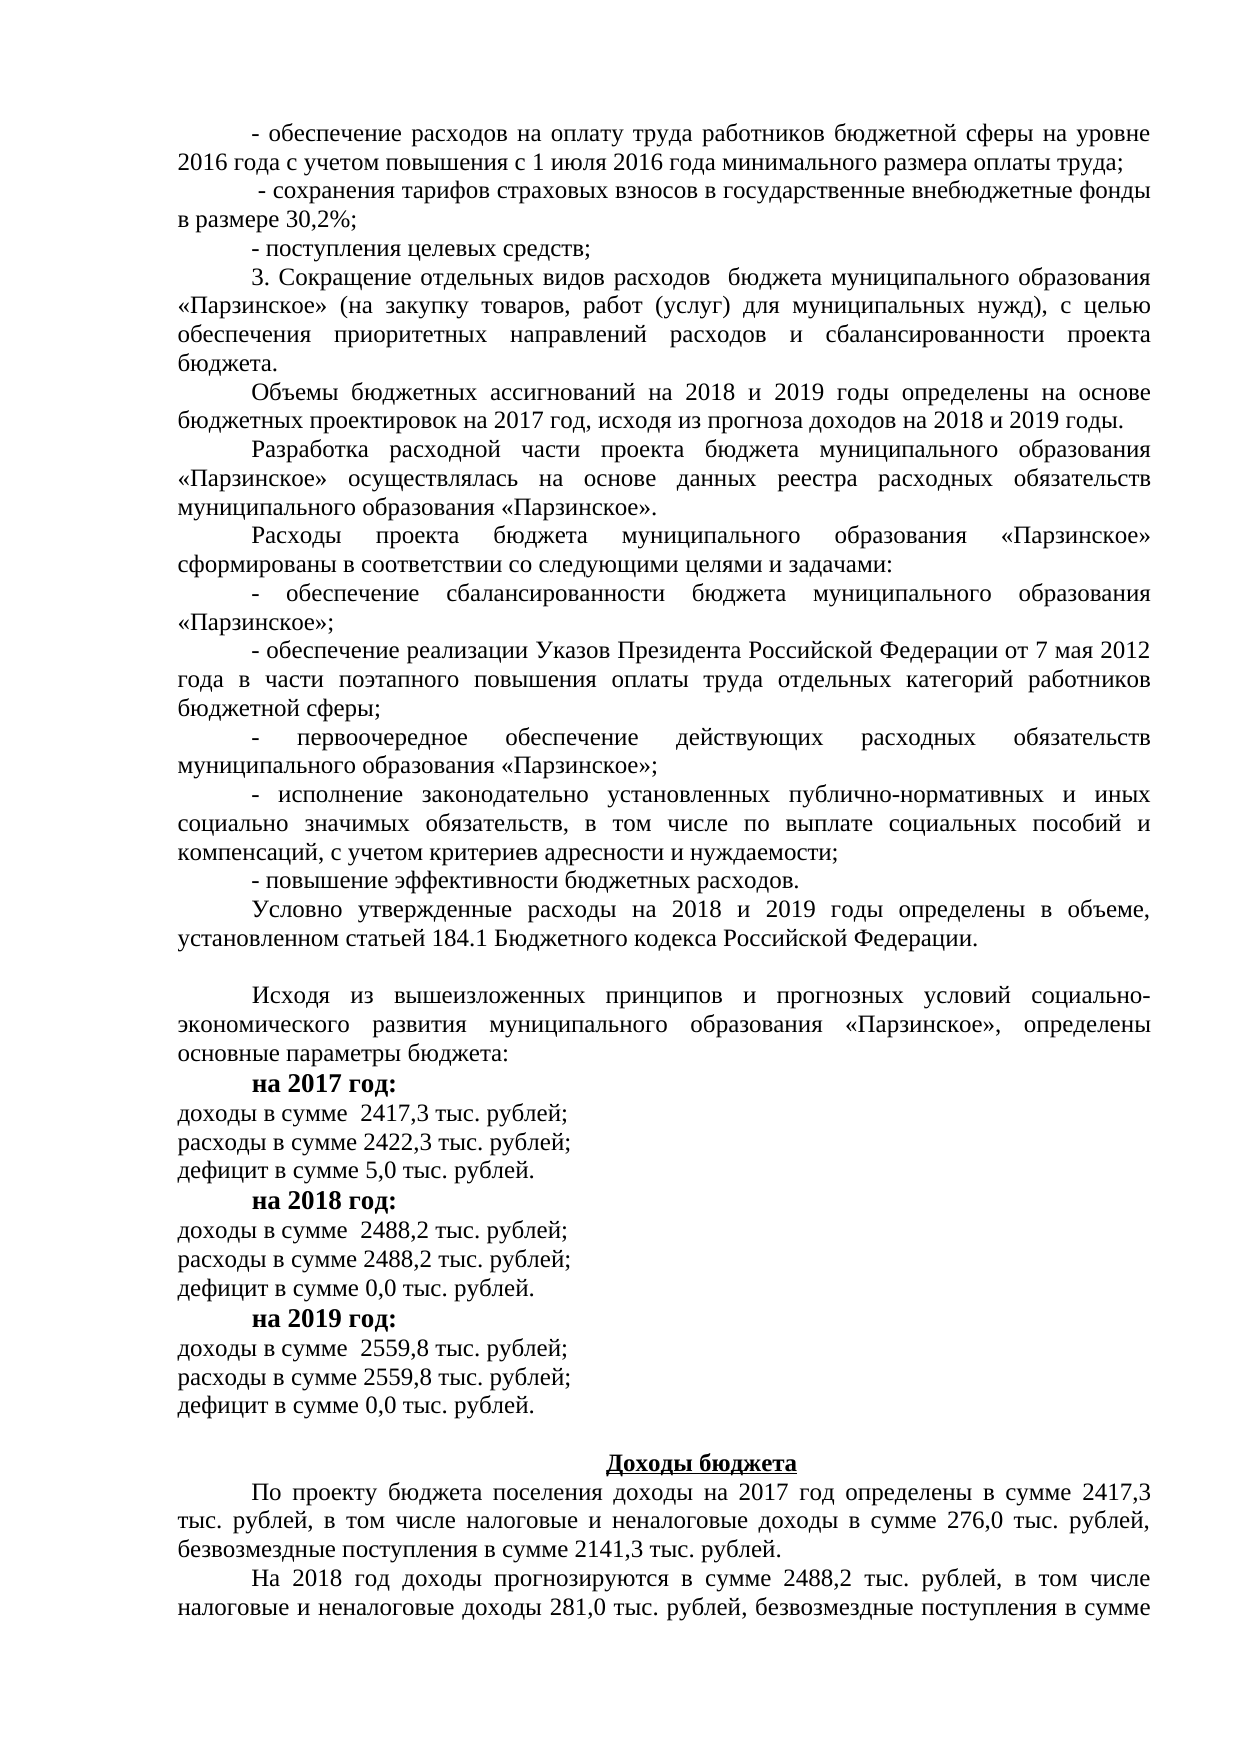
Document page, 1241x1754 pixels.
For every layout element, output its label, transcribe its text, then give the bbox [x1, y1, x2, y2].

text на 2019 год: [177, 1302, 1152, 1333]
text Расходы проекта бюджета муниципального образования «Парзинское» сформированы в соответствии со следующими целями и задачами: [177, 521, 1152, 578]
text - первоочередное обеспечение действующих расходных обязательств муниципального образования «Парзинское»; [177, 722, 1152, 779]
text Разработка расходной части проекта бюджета муниципального образования «Парзинское» осуществлялась на основе данных реестра расходных обязательств муниципального образования «Парзинское». [177, 434, 1152, 521]
text доходы в сумме 2559,8 тыс. рублей; [177, 1333, 1152, 1362]
text - обеспечение реализации Указов Президента Российской Федерации от 7 мая 2012 года в части поэтапного повышения оплаты труда отдельных категорий работников бюджетной сферы; [177, 636, 1152, 722]
text - исполнение законодательно установленных публично-нормативных и иных социально значимых обязательств, в том числе по выплате социальных пособий и компенсаций, с учетом критериев адресности и нуждаемости; [177, 779, 1152, 866]
text дефицит в сумме 0,0 тыс. рублей. [177, 1390, 1152, 1419]
title Доходы бюджета [177, 1448, 1152, 1477]
text доходы в сумме 2417,3 тыс. рублей; [177, 1098, 1152, 1127]
text Объемы бюджетных ассигнований на 2018 и 2019 годы определены на основе бюджетных проектировок на 2017 год, исходя из прогноза доходов на 2018 и 2019 годы. [177, 377, 1152, 434]
text Исходя из вышеизложенных принципов и прогнозных условий социально-экономического развития муниципального образования «Парзинское», определены основные параметры бюджета: [177, 981, 1152, 1067]
text на 2018 год: [177, 1184, 1152, 1215]
text доходы в сумме 2488,2 тыс. рублей; [177, 1215, 1152, 1244]
text расходы в сумме 2488,2 тыс. рублей; [177, 1244, 1152, 1273]
text на 2017 год: [177, 1067, 1152, 1098]
text - обеспечение расходов на оплату труда работников бюджетной сферы на уровне 2016 года с учетом повышения с 1 июля 2016 года минимального размера оплаты труда; [177, 118, 1152, 176]
title По проекту бюджета поселения доходы на 2017 год определены в сумме 2417,3 тыс. рублей, в том числе налоговые и неналоговые доходы в сумме 276,0 тыс. рублей, безвозмездные поступления в сумме 2141,3 тыс. рублей. [177, 1477, 1152, 1563]
text - поступления целевых средств; [177, 233, 1152, 262]
text дефицит в сумме 5,0 тыс. рублей. [177, 1156, 1152, 1184]
text - обеспечение сбалансированности бюджета муниципального образования «Парзинское»; [177, 578, 1152, 636]
text дефицит в сумме 0,0 тыс. рублей. [177, 1273, 1152, 1302]
text - сохранения тарифов страховых взносов в государственные внебюджетные фонды в размере 30,2%; [177, 176, 1152, 233]
text - повышение эффективности бюджетных расходов. [177, 866, 1152, 894]
text 3. Сокращение отдельных видов расходов бюджета муниципального образования «Парзинское» (на закупку товаров, работ (услуг) для муниципальных нужд), с целью обеспечения приоритетных направлений расходов и сбалансированности проекта бюджета. [177, 262, 1152, 377]
text расходы в сумме 2422,3 тыс. рублей; [177, 1127, 1152, 1156]
text расходы в сумме 2559,8 тыс. рублей; [177, 1362, 1152, 1390]
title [177, 1563, 1152, 1620]
text Условно утвержденные расходы на 2018 и 2019 годы определены в объеме, установленном статьей 184.1 Бюджетного кодекса Российской Федерации. [177, 894, 1152, 952]
